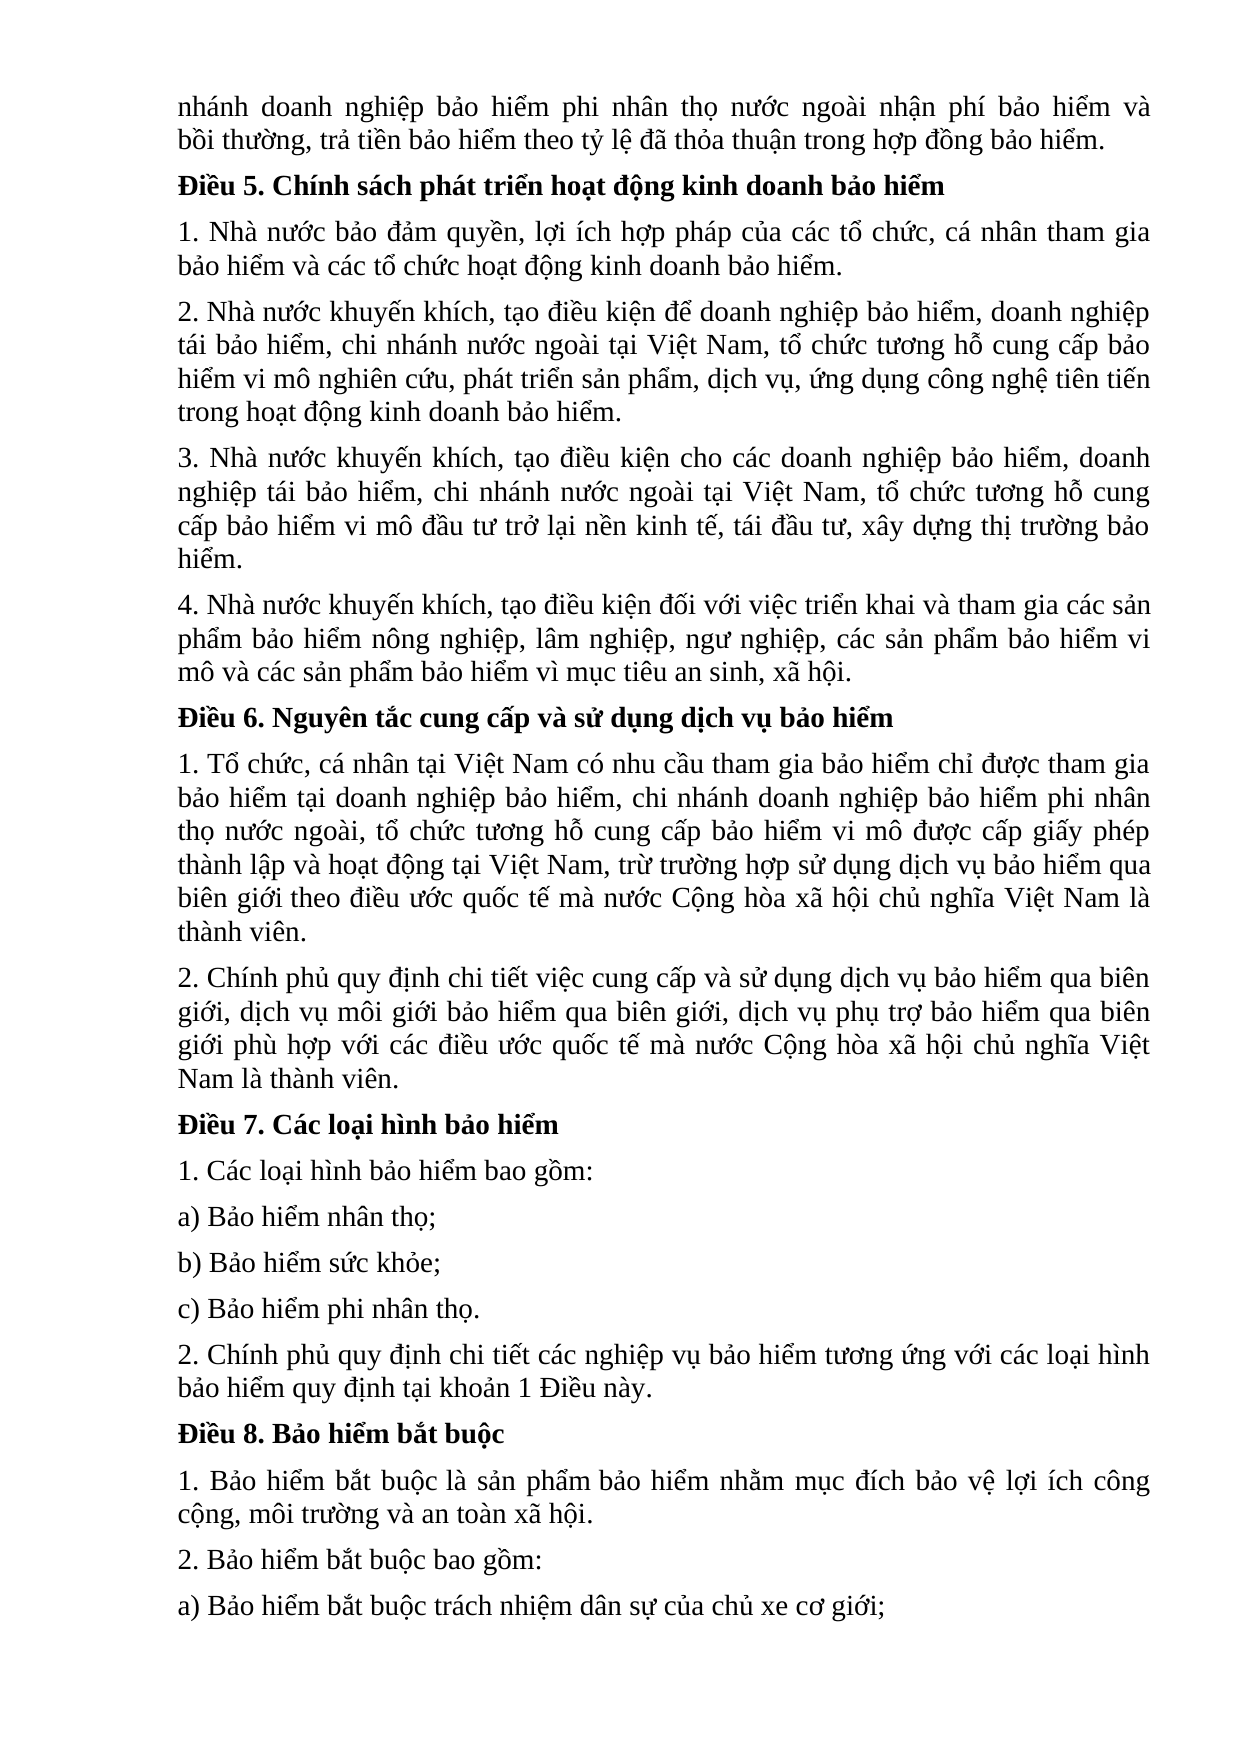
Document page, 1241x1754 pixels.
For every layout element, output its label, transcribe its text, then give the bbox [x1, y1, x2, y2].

text 2. Chính phủ quy định chi tiết các nghiệp vụ bảo hiểm tương ứng với các loại hình bảo hiểm quy định tại khoản 1 Điều này. [177, 1337, 1152, 1404]
text 2. Nhà nước khuyến khích, tạo điều kiện để doanh nghiệp bảo hiểm, doanh nghiệp tái bảo hiểm, chi nhánh nước ngoài tại Việt Nam, tổ chức tương hỗ cung cấp bảo hiểm vi mô nghiên cứu, phát triển sản phẩm, dịch vụ, ứng dụng công nghệ tiên tiến trong hoạt động kinh doanh bảo hiểm. [177, 294, 1152, 428]
text b) Bảo hiểm sức khỏe; [177, 1245, 1152, 1278]
text 1. Các loại hình bảo hiểm bao gồm: [177, 1153, 1152, 1186]
text 1. Bảo hiểm bắt buộc là sản phẩm bảo hiểm nhằm mục đích bảo vệ lợi ích công cộng, môi trường và an toàn xã hội. [177, 1463, 1152, 1530]
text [177, 89, 1152, 156]
text a) Bảo hiểm nhân thọ; [177, 1199, 1152, 1232]
text 2. Chính phủ quy định chi tiết việc cung cấp và sử dụng dịch vụ bảo hiểm qua biên giới, dịch vụ môi giới bảo hiểm qua biên giới, dịch vụ phụ trợ bảo hiểm qua biên giới phù hợp với các điều ước quốc tế mà nước Cộng hòa xã hội chủ nghĩa Việt Nam là thành viên. [177, 960, 1152, 1094]
text c) Bảo hiểm phi nhân thọ. [177, 1291, 1152, 1324]
text 3. Nhà nước khuyến khích, tạo điều kiện cho các doanh nghiệp bảo hiểm, doanh nghiệp tái bảo hiểm, chi nhánh nước ngoài tại Việt Nam, tổ chức tương hỗ cung cấp bảo hiểm vi mô đầu tư trở lại nền kinh tế, tái đầu tư, xây dựng thị trường bảo hiểm. [177, 441, 1152, 575]
text Điều 7. Các loại hình bảo hiểm [177, 1107, 1152, 1140]
text 2. Bảo hiểm bắt buộc bao gồm: [177, 1542, 1152, 1576]
text a) Bảo hiểm bắt buộc trách nhiệm dân sự của chủ xe cơ giới; [177, 1588, 1152, 1622]
text Điều 8. Bảo hiểm bắt buộc [177, 1417, 1152, 1450]
text 1. Nhà nước bảo đảm quyền, lợi ích hợp pháp của các tổ chức, cá nhân tham gia bảo hiểm và các tổ chức hoạt động kinh doanh bảo hiểm. [177, 214, 1152, 281]
text 1. Tổ chức, cá nhân tại Việt Nam có nhu cầu tham gia bảo hiểm chỉ được tham gia bảo hiểm tại doanh nghiệp bảo hiểm, chi nhánh doanh nghiệp bảo hiểm phi nhân thọ nước ngoài, tổ chức tương hỗ cung cấp bảo hiểm vi mô được cấp giấy phép thành lập và hoạt động tại Việt Nam, trừ trường hợp sử dụng dịch vụ bảo hiểm qua biên giới theo điều ước quốc tế mà nước Cộng hòa xã hội chủ nghĩa Việt Nam là thành viên. [177, 746, 1152, 948]
text Điều 5. Chính sách phát triển hoạt động kinh doanh bảo hiểm [177, 168, 1152, 202]
text Điều 6. Nguyên tắc cung cấp và sử dụng dịch vụ bảo hiểm [177, 700, 1152, 734]
text 4. Nhà nước khuyến khích, tạo điều kiện đối với việc triển khai và tham gia các sản phẩm bảo hiểm nông nghiệp, lâm nghiệp, ngư nghiệp, các sản phẩm bảo hiểm vi mô và các sản phẩm bảo hiểm vì mục tiêu an sinh, xã hội. [177, 587, 1152, 688]
